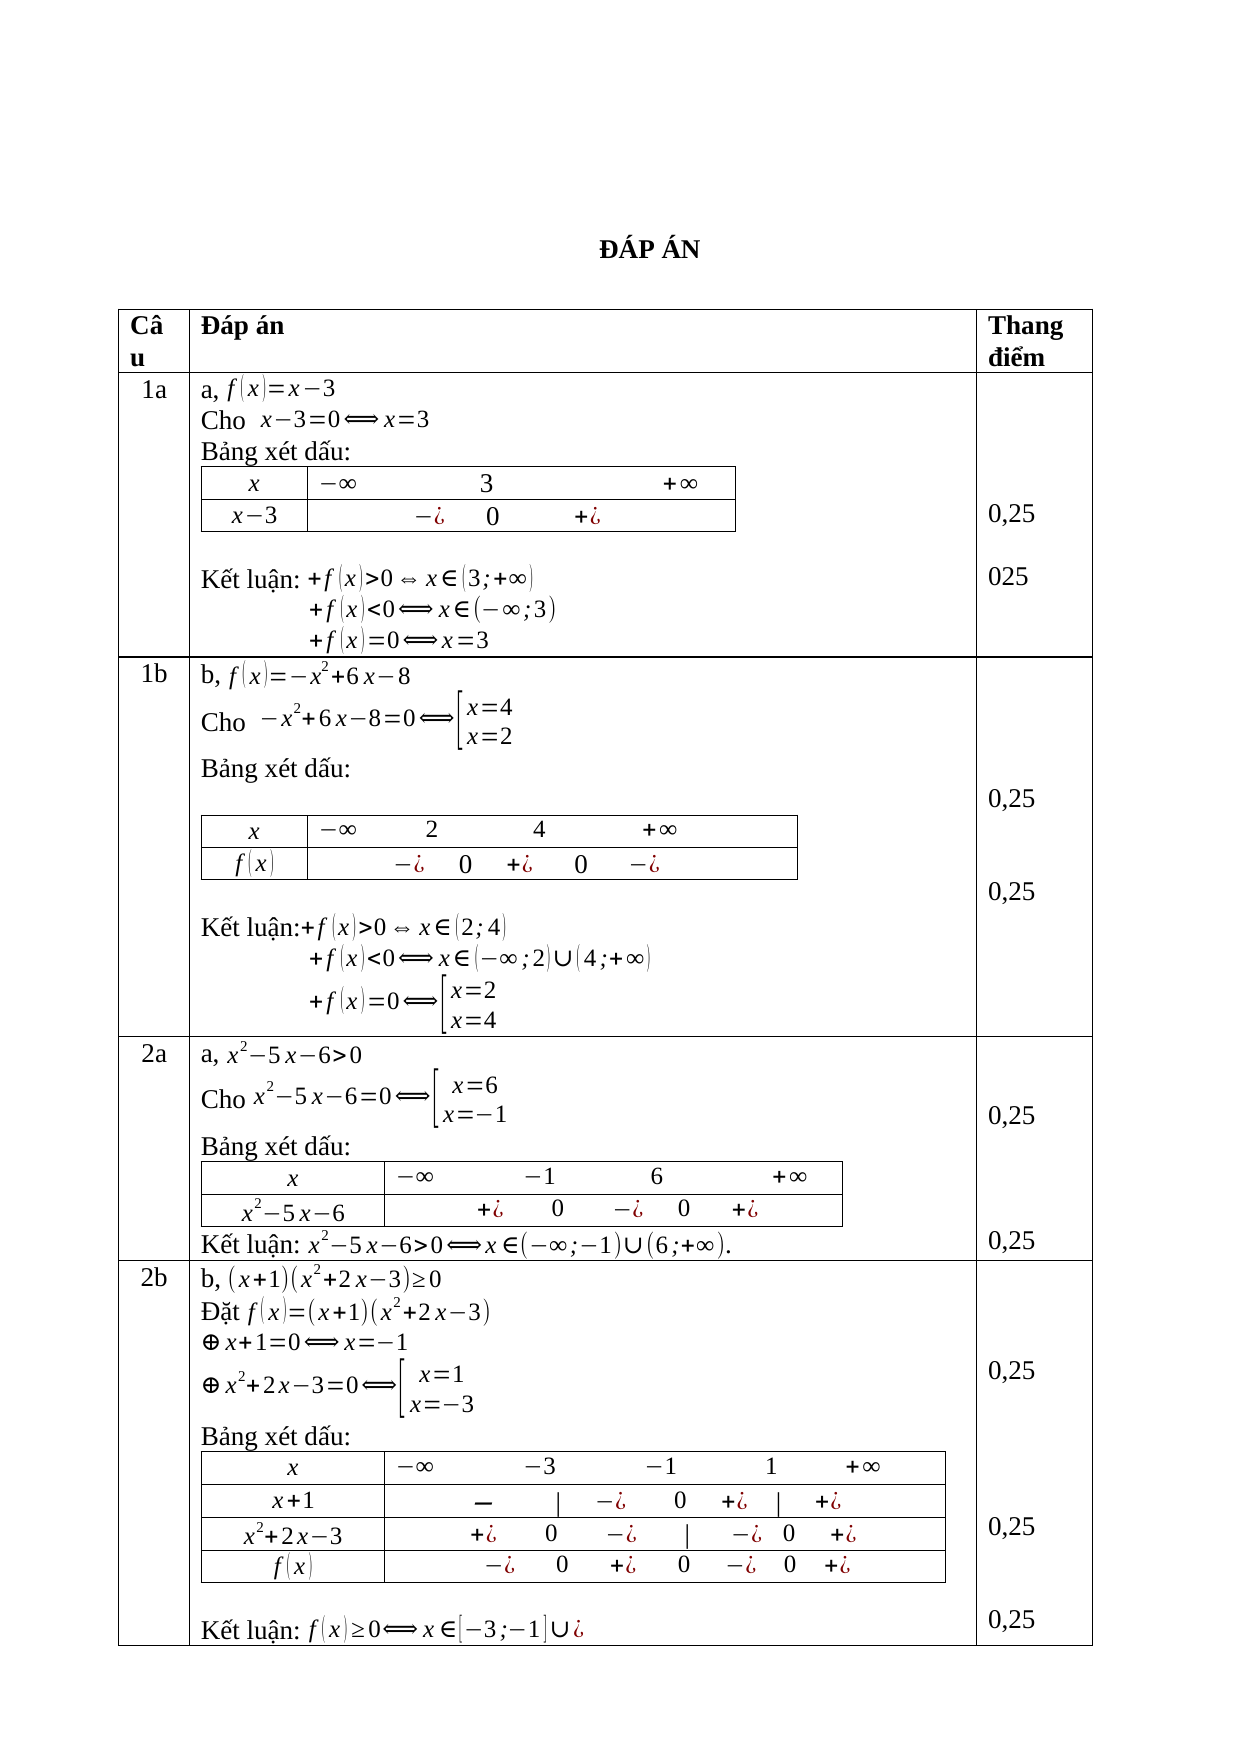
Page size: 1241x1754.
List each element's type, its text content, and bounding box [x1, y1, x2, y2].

table_cell 0,25 0,25 0,25 [977, 1261, 1092, 1645]
table_header Đáp án [190, 310, 976, 372]
table_header Thang điểm [977, 310, 1092, 372]
table_cell a, Cho Bảng xét dấu: Kết luận: [190, 373, 976, 656]
table_cell b, Đặt Bảng xét dấu: Kết luận: [190, 1261, 976, 1645]
table_cell b, Cho Bảng xét dấu: Kết luận: [190, 658, 976, 1036]
table_cell 1b [119, 658, 189, 1036]
table_cell 2b [119, 1261, 189, 1645]
table_cell 0,25 025 [977, 373, 1092, 656]
table_cell 1a [119, 373, 189, 656]
table_cell 0,25 0,25 [977, 1037, 1092, 1260]
table_cell a, Cho Bảng xét dấu: Kết luận: . [190, 1037, 976, 1260]
table_cell 0,25 0,25 [977, 658, 1092, 1036]
text ĐÁP ÁN [118, 234, 1181, 265]
table_header Câu [119, 310, 189, 372]
table_cell 2a [119, 1037, 189, 1260]
